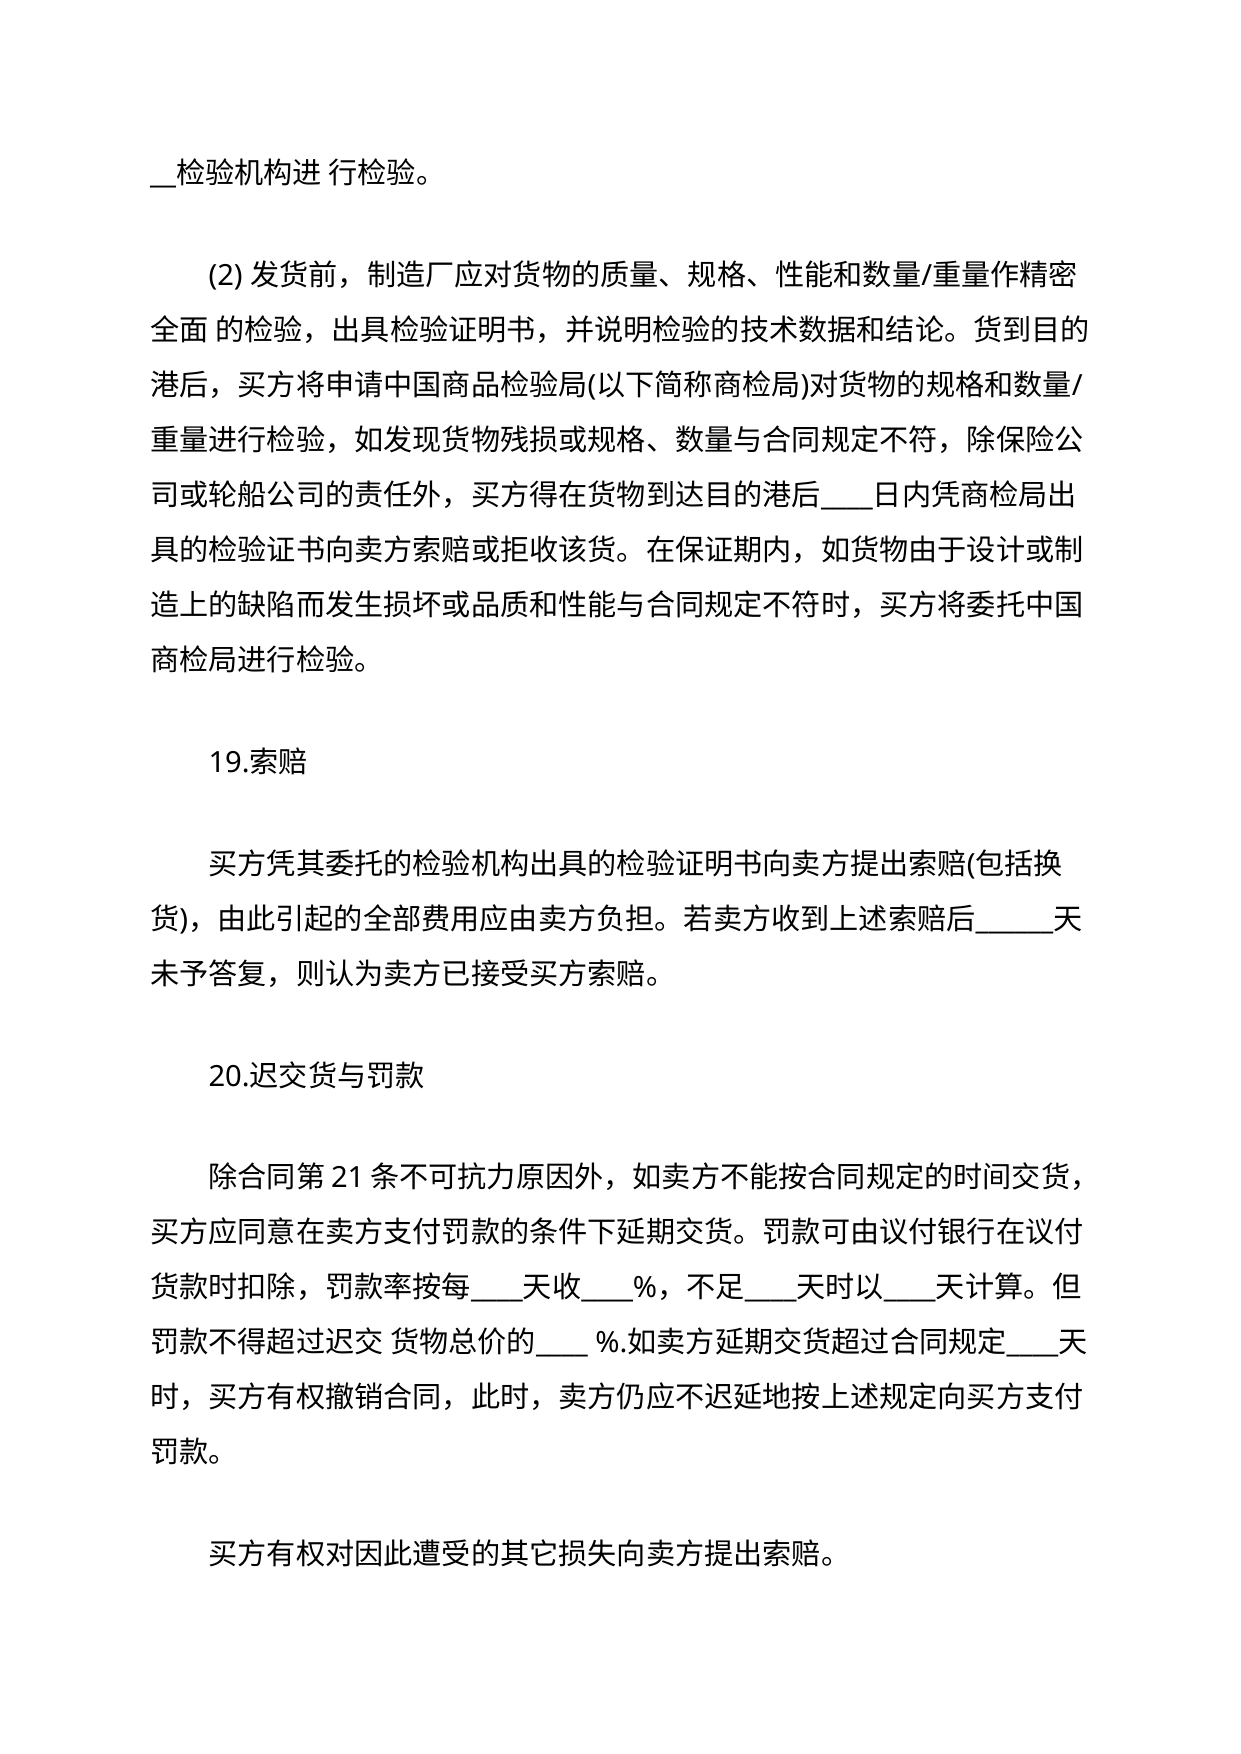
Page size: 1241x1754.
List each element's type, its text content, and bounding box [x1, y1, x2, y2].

text 除合同第21条不可抗力原因外，如卖方不能按合同规定的时间交货，买方应同意在卖方支付罚款的条件下延期交货。罚款可由议付银行在议付货款时扣除，罚款率按每____天收____%，不足____天时以____天计算。但罚款不得超过迟交 货物总价的____ %.如卖方延期交货超过合同规定____天时，买方有权撤销合同，此时，卖方仍应不迟延地按上述规定向买方支付罚款。 [150, 1154, 1090, 1471]
text 19.索赔 [150, 738, 1090, 781]
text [150, 150, 1090, 192]
text 20.迟交货与罚款 [150, 1052, 1090, 1094]
text 买方有权对因此遭受的其它损失向卖方提出索赔。 [150, 1531, 1090, 1573]
text (2) 发货前，制造厂应对货物的质量、规格、性能和数量/重量作精密全面 的检验，出具检验证明书，并说明检验的技术数据和结论。货到目的港后，买方将申请中国商品检验局(以下简称商检局)对货物的规格和数量/重量进行检验，如发现货物残损或规格、数量与合同规定不符，除保险公司或轮船公司的责任外，买方得在货物到达目的港后____日内凭商检局出具的检验证书向卖方索赔或拒收该货。在保证期内，如货物由于设计或制造上的缺陷而发生损坏或品质和性能与合同规定不符时，买方将委托中国商检局进行检验。 [150, 252, 1090, 679]
text 买方凭其委托的检验机构出具的检验证明书向卖方提出索赔(包括换货)，由此引起的全部费用应由卖方负担。若卖方收到上述索赔后______天未予答复，则认为卖方已接受买方索赔。 [150, 840, 1090, 993]
